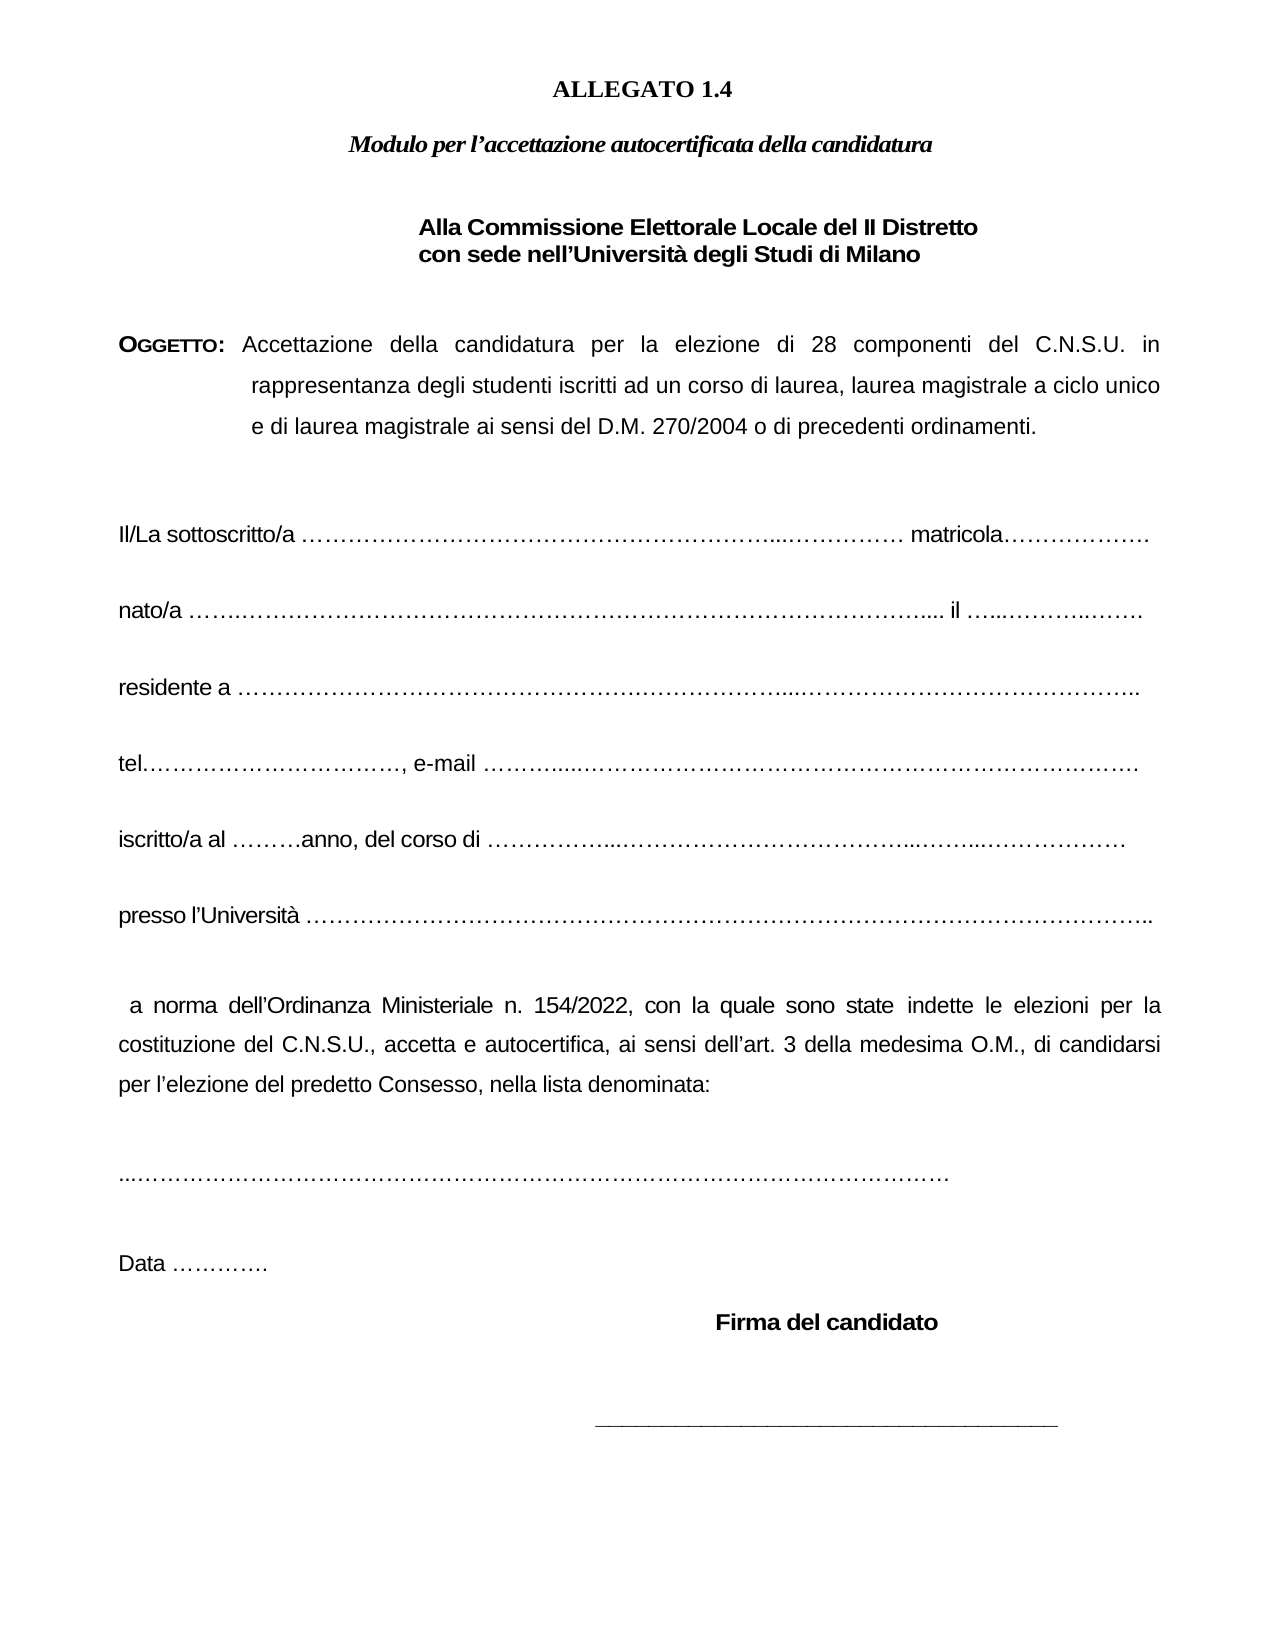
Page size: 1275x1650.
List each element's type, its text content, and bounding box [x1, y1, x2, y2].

text Data …………. [118, 1250, 1122, 1276]
text ...……………………………………………………………………………………………… [118, 1160, 1161, 1187]
text residente a …………………………………………….………………...…………………………………….. [118, 673, 1161, 700]
text Il/La sottoscritto/a ……………………………………………………...…………… matricola………………. [118, 521, 1161, 547]
text a norma dell’Ordinanza Ministeriale n. 154/2022, con la quale sono state indette le elezioni per la costituzione del C.N.S.U., accetta e autocertifica, ai sensi dell’art. 3 della medesima O.M., di candidarsi per l’elezione del predetto Consesso, nella lista denominata: [118, 992, 1161, 1097]
text Firma del candidato [493, 1309, 1161, 1335]
text tel.……………………………, e-mail ……….....………………………………………………………………. [118, 750, 1161, 776]
text iscritto/a al ………anno, del corso di ……………...………………………………...……...……………… [118, 826, 1161, 852]
text ___________________________________ [493, 1403, 1161, 1429]
text con sede nell’Università degli Studi di Milano [418, 241, 1167, 267]
text Oggetto: Accettazione della candidatura per la elezione di 28 componenti del C.N.S.U. in rappresentanza degli studenti iscritti ad un corso di laurea, laurea magistrale a ciclo unico e di laurea magistrale ai sensi del D.M. 270/2004 o di precedenti ordinamenti. [118, 319, 1161, 443]
text nato/a …….…………………………………………………………………………….... il …...………..……. [118, 597, 1161, 623]
text presso l’Università ……………………………………………………………………………………………….. [118, 902, 1161, 929]
text Alla Commissione Elettorale Locale del II Distretto [418, 214, 1167, 241]
